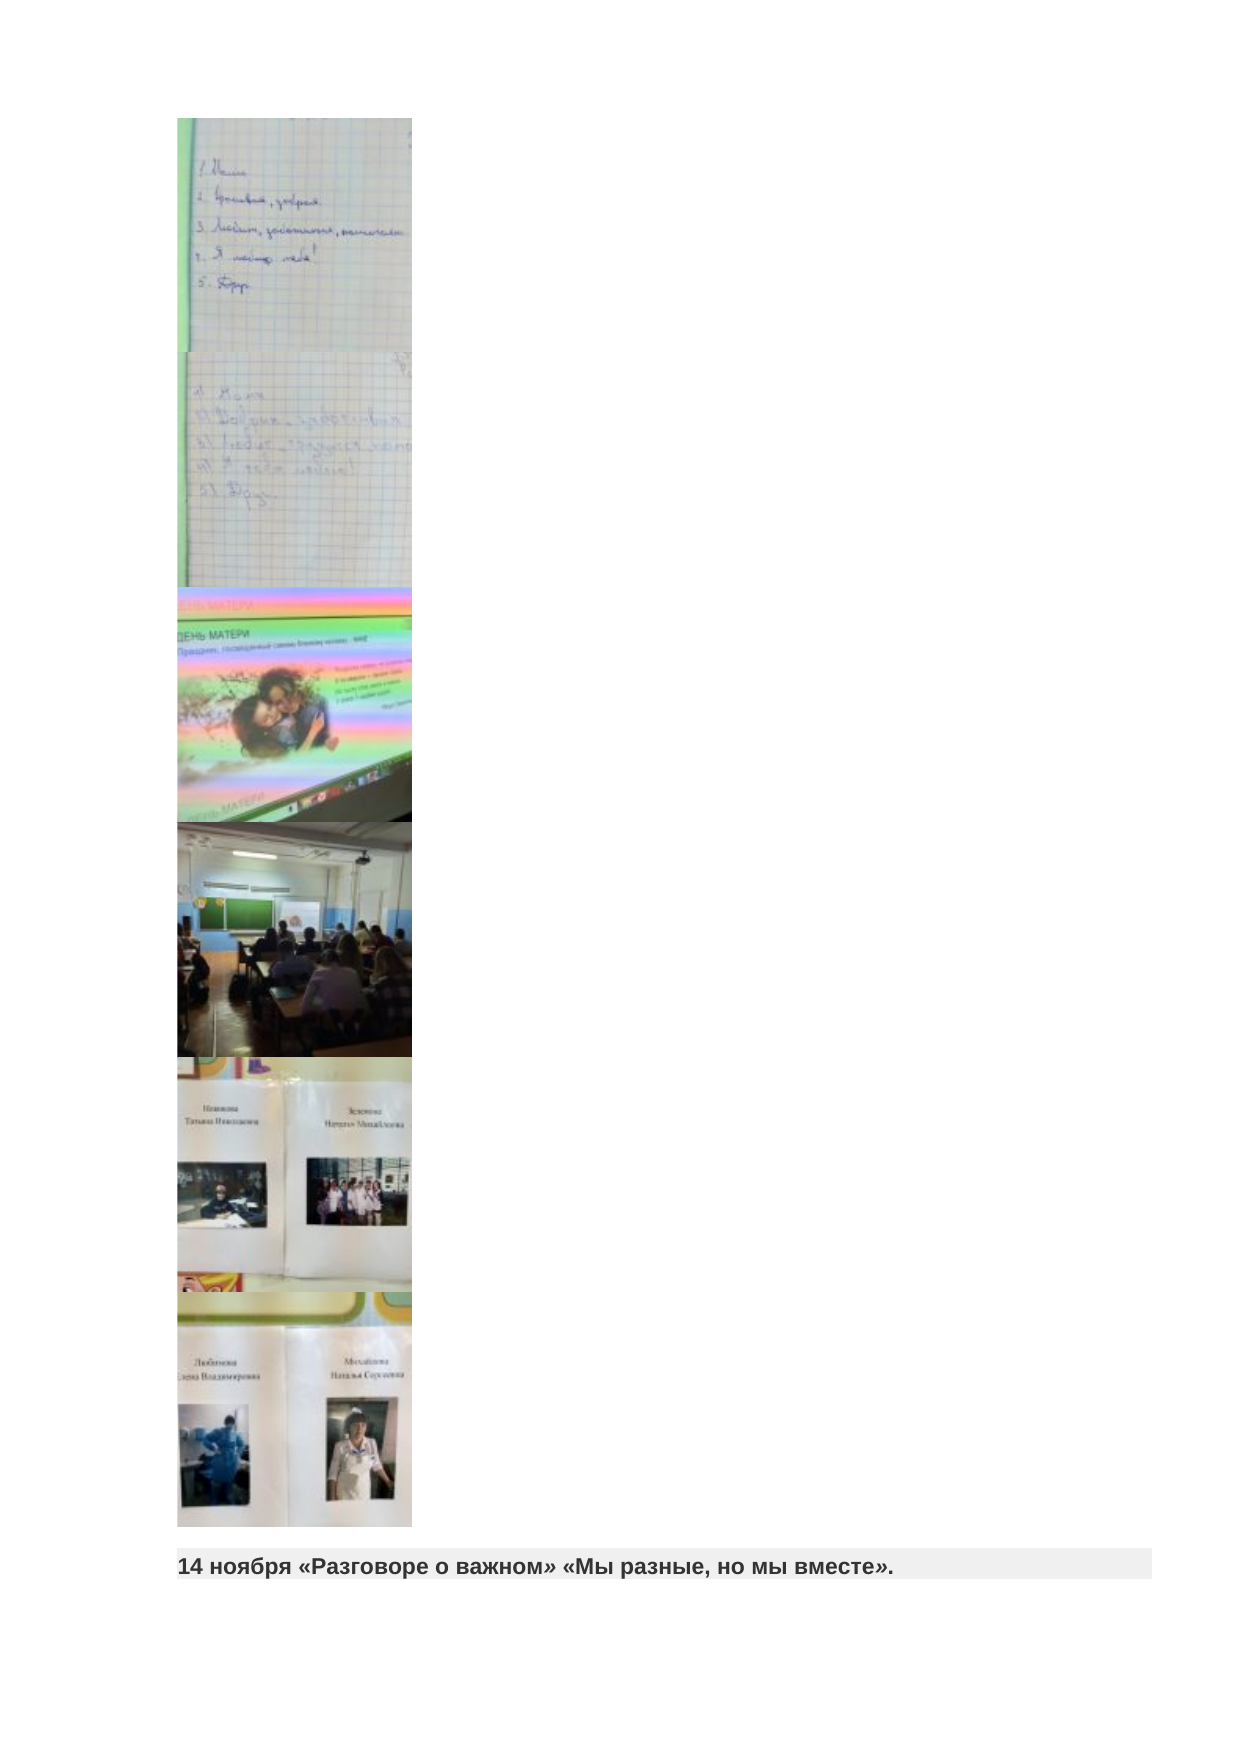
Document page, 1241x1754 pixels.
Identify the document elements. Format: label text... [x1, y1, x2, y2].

text 14 ноября «Разговоре о важном» «Мы разные, но мы вместе». [177, 1548, 1152, 1579]
picture [177, 118, 412, 1527]
